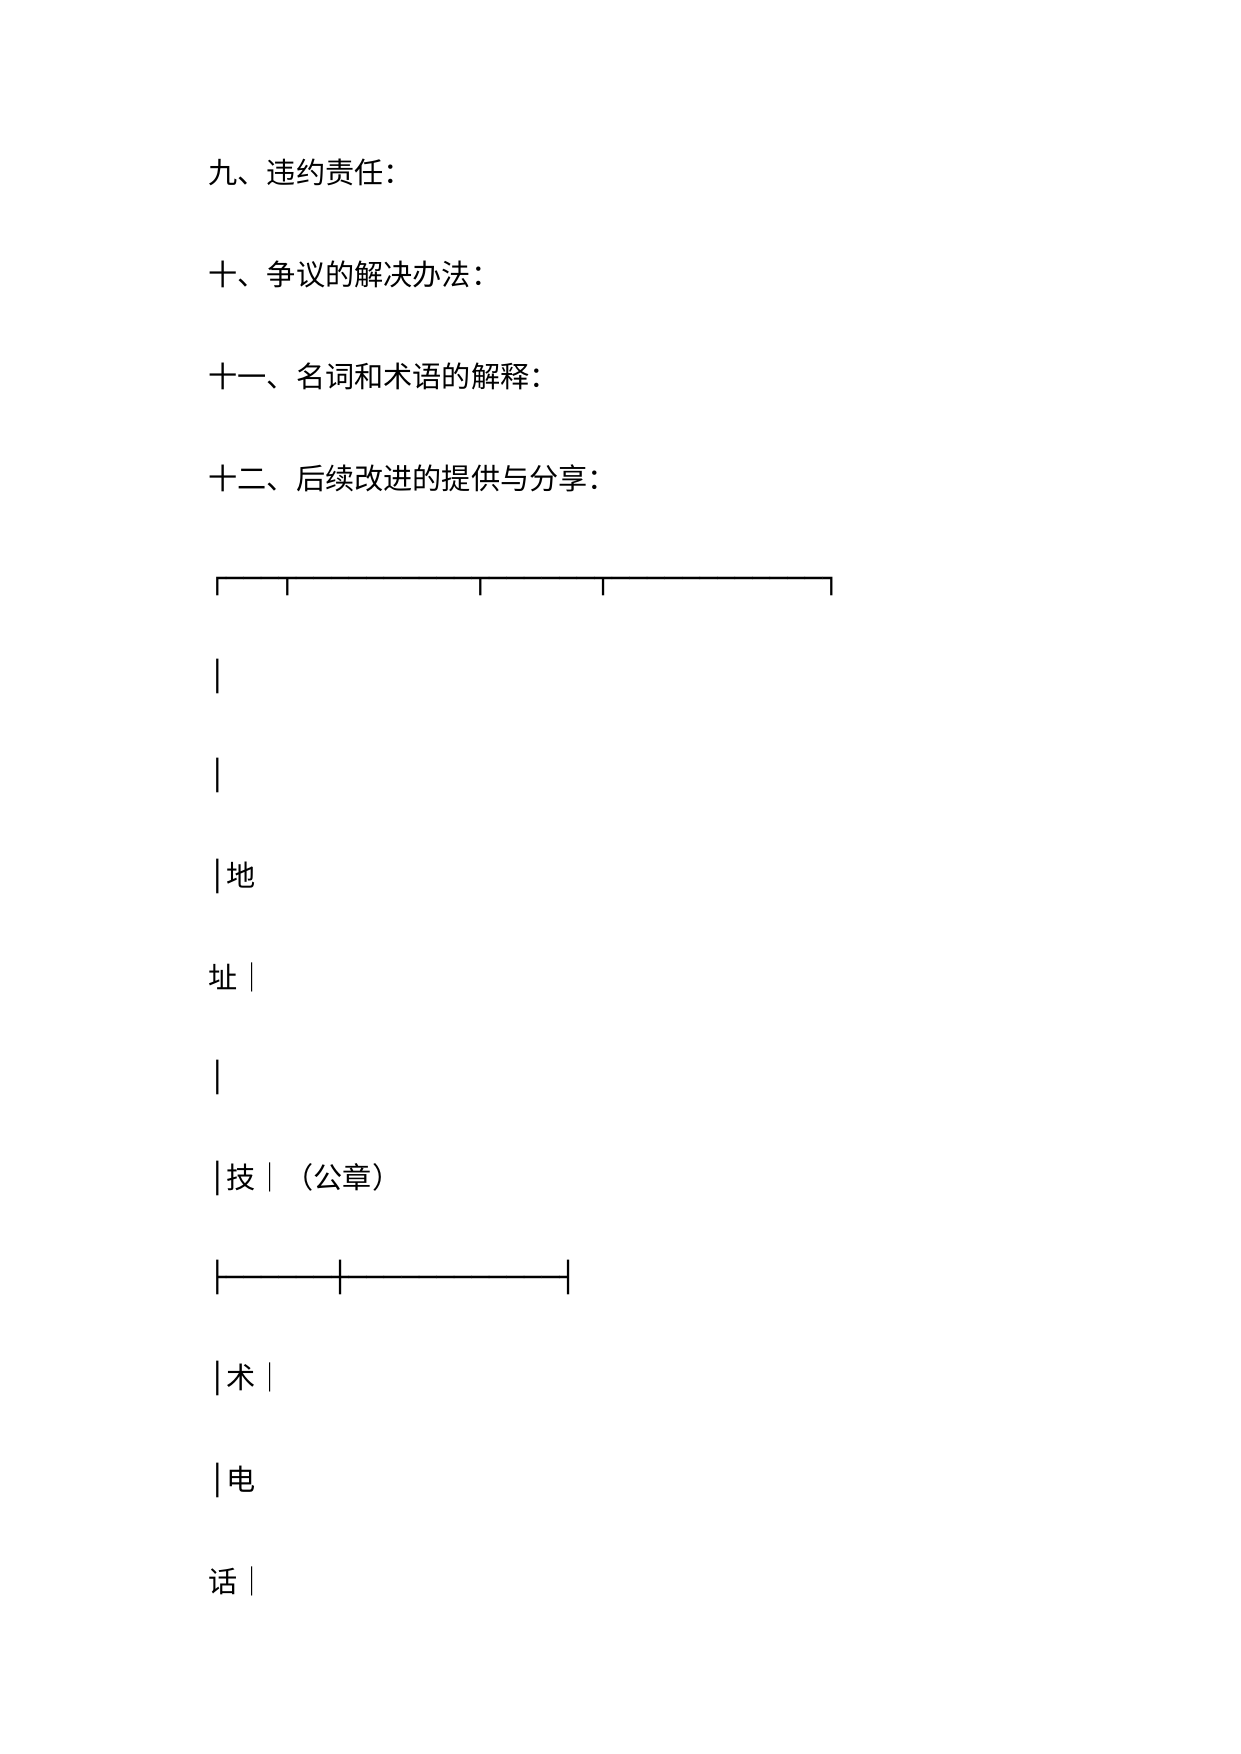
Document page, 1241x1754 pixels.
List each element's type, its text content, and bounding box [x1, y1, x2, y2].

text │技│（公章） [150, 1154, 1090, 1197]
text │ [150, 1056, 1090, 1096]
text │ [150, 754, 1090, 794]
text ┌───┬──────────┬──────┬────────────┐ [150, 557, 1090, 597]
text │术│ [150, 1355, 1090, 1397]
text 话│ [150, 1559, 1090, 1601]
text 十一、名词和术语的解释： [150, 353, 1090, 396]
text 址│ [150, 954, 1090, 997]
text 九、违约责任： [150, 150, 1090, 192]
text 十二、后续改进的提供与分享： [150, 455, 1090, 498]
text │电 [150, 1457, 1090, 1499]
text │地 [150, 852, 1090, 895]
text │ [150, 656, 1090, 695]
text ├──────┼────────────┤ [150, 1257, 1090, 1296]
text 十、争议的解决办法： [150, 252, 1090, 294]
